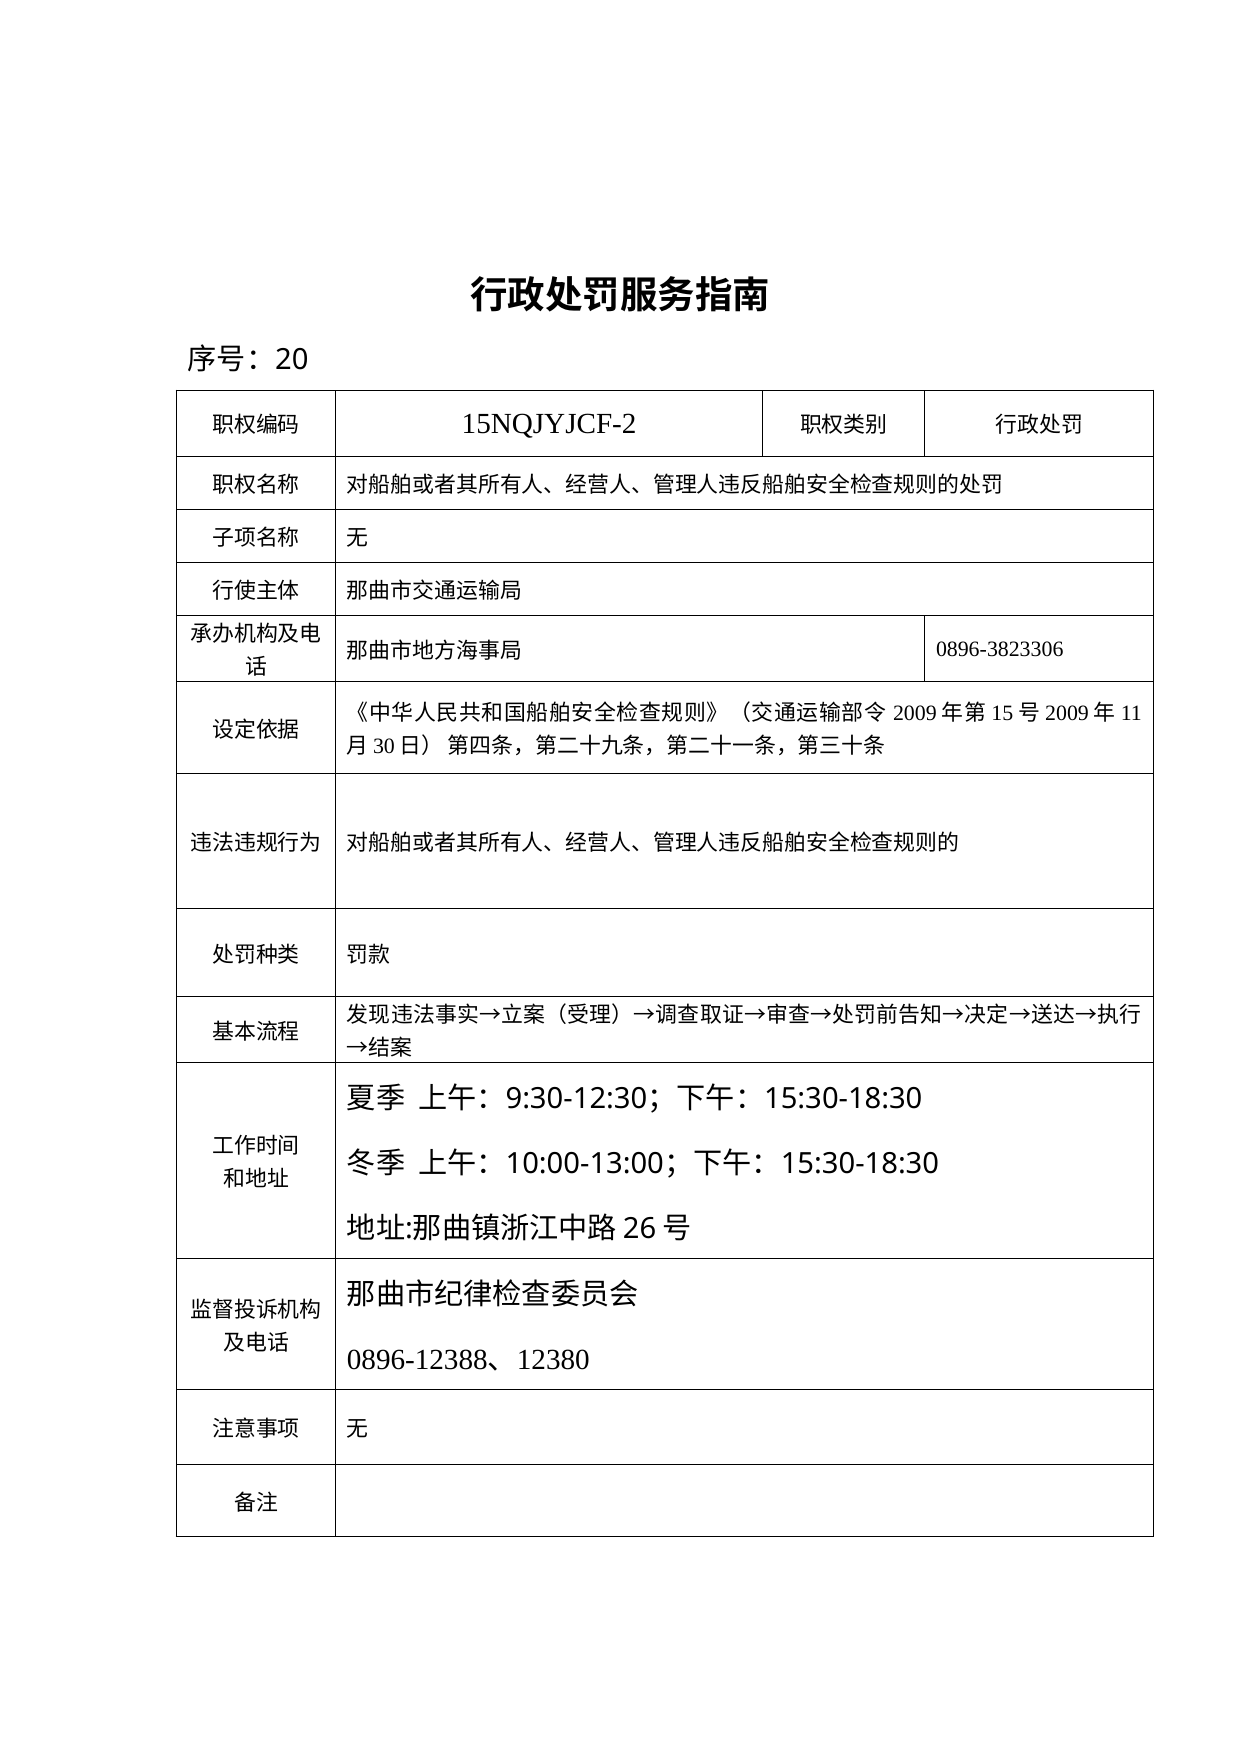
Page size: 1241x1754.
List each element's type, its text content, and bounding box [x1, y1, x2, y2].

text 行政处罚服务指南 [187, 259, 1053, 324]
table_cell 行使主体 [177, 563, 335, 615]
table_cell 承办机构及电话 [177, 616, 335, 681]
table_cell 对船舶或者其所有人、经营人、管理人违反船舶安全检查规则的处罚 [336, 457, 1153, 509]
table_cell 0896-3823306 [925, 616, 1153, 681]
table_cell [336, 1465, 1153, 1536]
table_cell 夏季 上午：9:30-12:30；下午：15:30-18:30 冬季 上午：10:00-13:00；下午：15:30-18:30 地址:那曲镇浙江中路26号 [336, 1063, 1153, 1258]
text 序号：20 [187, 324, 1053, 389]
table_header 职权类别 [763, 391, 924, 456]
table_header 15NQJYJCF-2 [336, 391, 762, 456]
table_cell 《中华人民共和国船舶安全检查规则》（交通运输部令2009年第15号2009年11月30日） 第四条，第二十九条，第二十一条，第三十条 [336, 682, 1153, 773]
table_cell 那曲市地方海事局 [336, 616, 924, 681]
table_cell 备注 [177, 1465, 335, 1536]
table_cell 监督投诉机构及电话 [177, 1259, 335, 1389]
table_cell 发现违法事实→立案（受理）→调查取证→审查→处罚前告知→决定→送达→执行→结案 [336, 997, 1153, 1062]
table_cell 罚款 [336, 909, 1153, 996]
table_cell 对船舶或者其所有人、经营人、管理人违反船舶安全检查规则的 [336, 774, 1153, 908]
table_cell 违法违规行为 [177, 774, 335, 908]
table_cell 那曲市纪律检查委员会 0896-12388、12380 [336, 1259, 1153, 1389]
table_cell 注意事项 [177, 1390, 335, 1463]
table_cell 工作时间 和地址 [177, 1063, 335, 1258]
table_cell 设定依据 [177, 682, 335, 773]
table_cell 职权名称 [177, 457, 335, 509]
table_cell 处罚种类 [177, 909, 335, 996]
table_cell 无 [336, 1390, 1153, 1463]
table_cell 那曲市交通运输局 [336, 563, 1153, 615]
table_header 职权编码 [177, 391, 335, 456]
table_cell 子项名称 [177, 510, 335, 562]
table_cell 无 [336, 510, 1153, 562]
table_header 行政处罚 [925, 391, 1153, 456]
table_cell 基本流程 [177, 997, 335, 1062]
